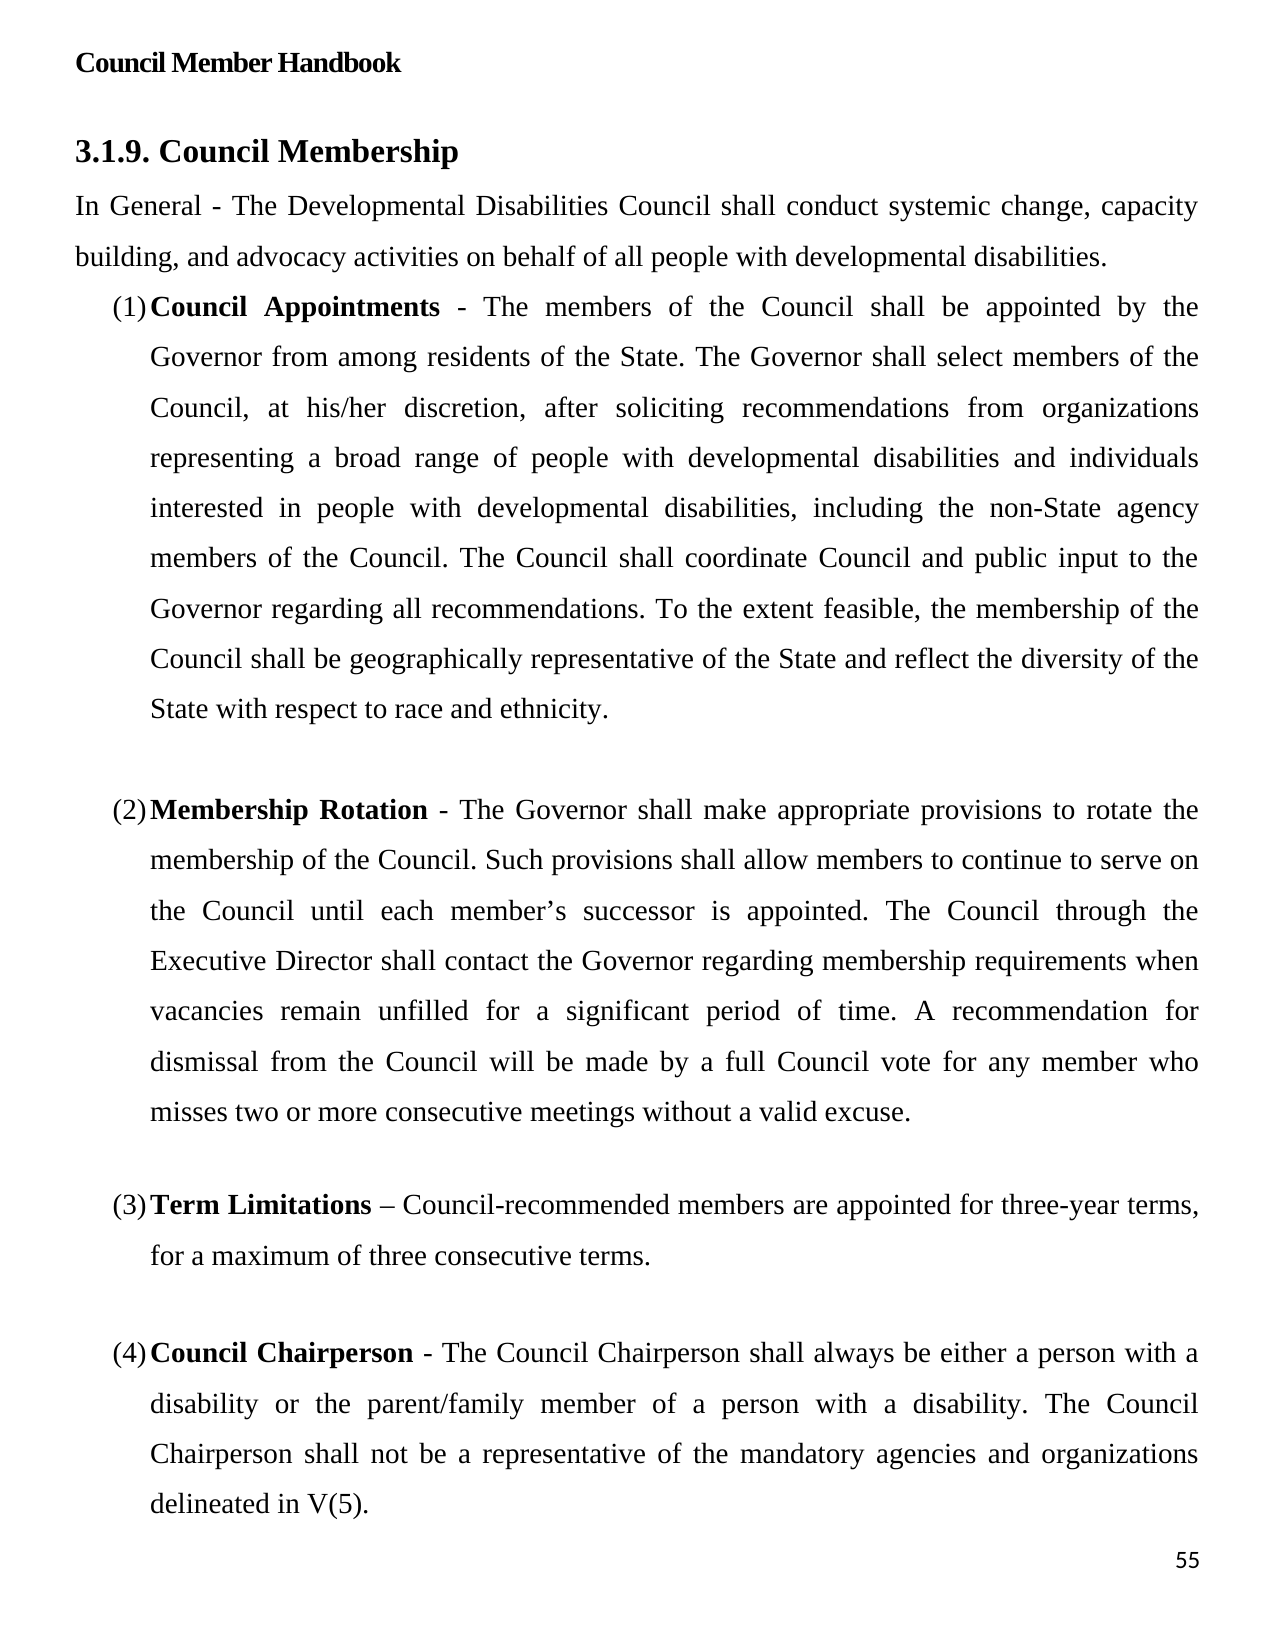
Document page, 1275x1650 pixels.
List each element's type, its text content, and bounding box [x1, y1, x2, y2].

text In General - The Developmental Disabilities Council shall conduct systemic change, capacity building, and advocacy activities on behalf of all people with developmental disabilities. [75, 188, 1200, 272]
list Term Limitations – Council-recommended members are appointed for three-year terms, for a maximum of three consecutive terms. [112, 1187, 1200, 1271]
list Council Appointments - The members of the Council shall be appointed by the Governor from among residents of the State. The Governor shall select members of the Council, at his/her discretion, after soliciting recommendations from organizations representing a broad range of people with developmental disabilities and individuals interested in people with developmental disabilities, including the non-State agency members of the Council. The Council shall coordinate Council and public input to the Governor regarding all recommendations. To the extent feasible, the membership of the Council shall be geographically representative of the State and reflect the diversity of the State with respect to race and ethnicity. [112, 289, 1200, 725]
subtitle 3.1.9. Council Membership [75, 131, 1200, 169]
list Council Chairperson - The Council Chairperson shall always be either a person with a disability or the parent/family member of a person with a disability. The Council Chairperson shall not be a representative of the mandatory agencies and organizations delineated in V(5). [112, 1335, 1200, 1520]
list Membership Rotation - The Governor shall make appropriate provisions to rotate the membership of the Council. Such provisions shall allow members to continue to serve on the Council until each member’s successor is appointed. The Council through the Executive Director shall contact the Governor regarding membership requirements when vacancies remain unfilled for a significant period of time. A recommendation for dismissal from the Council will be made by a full Council vote for any member who misses two or more consecutive meetings without a valid excuse. [112, 792, 1200, 1128]
